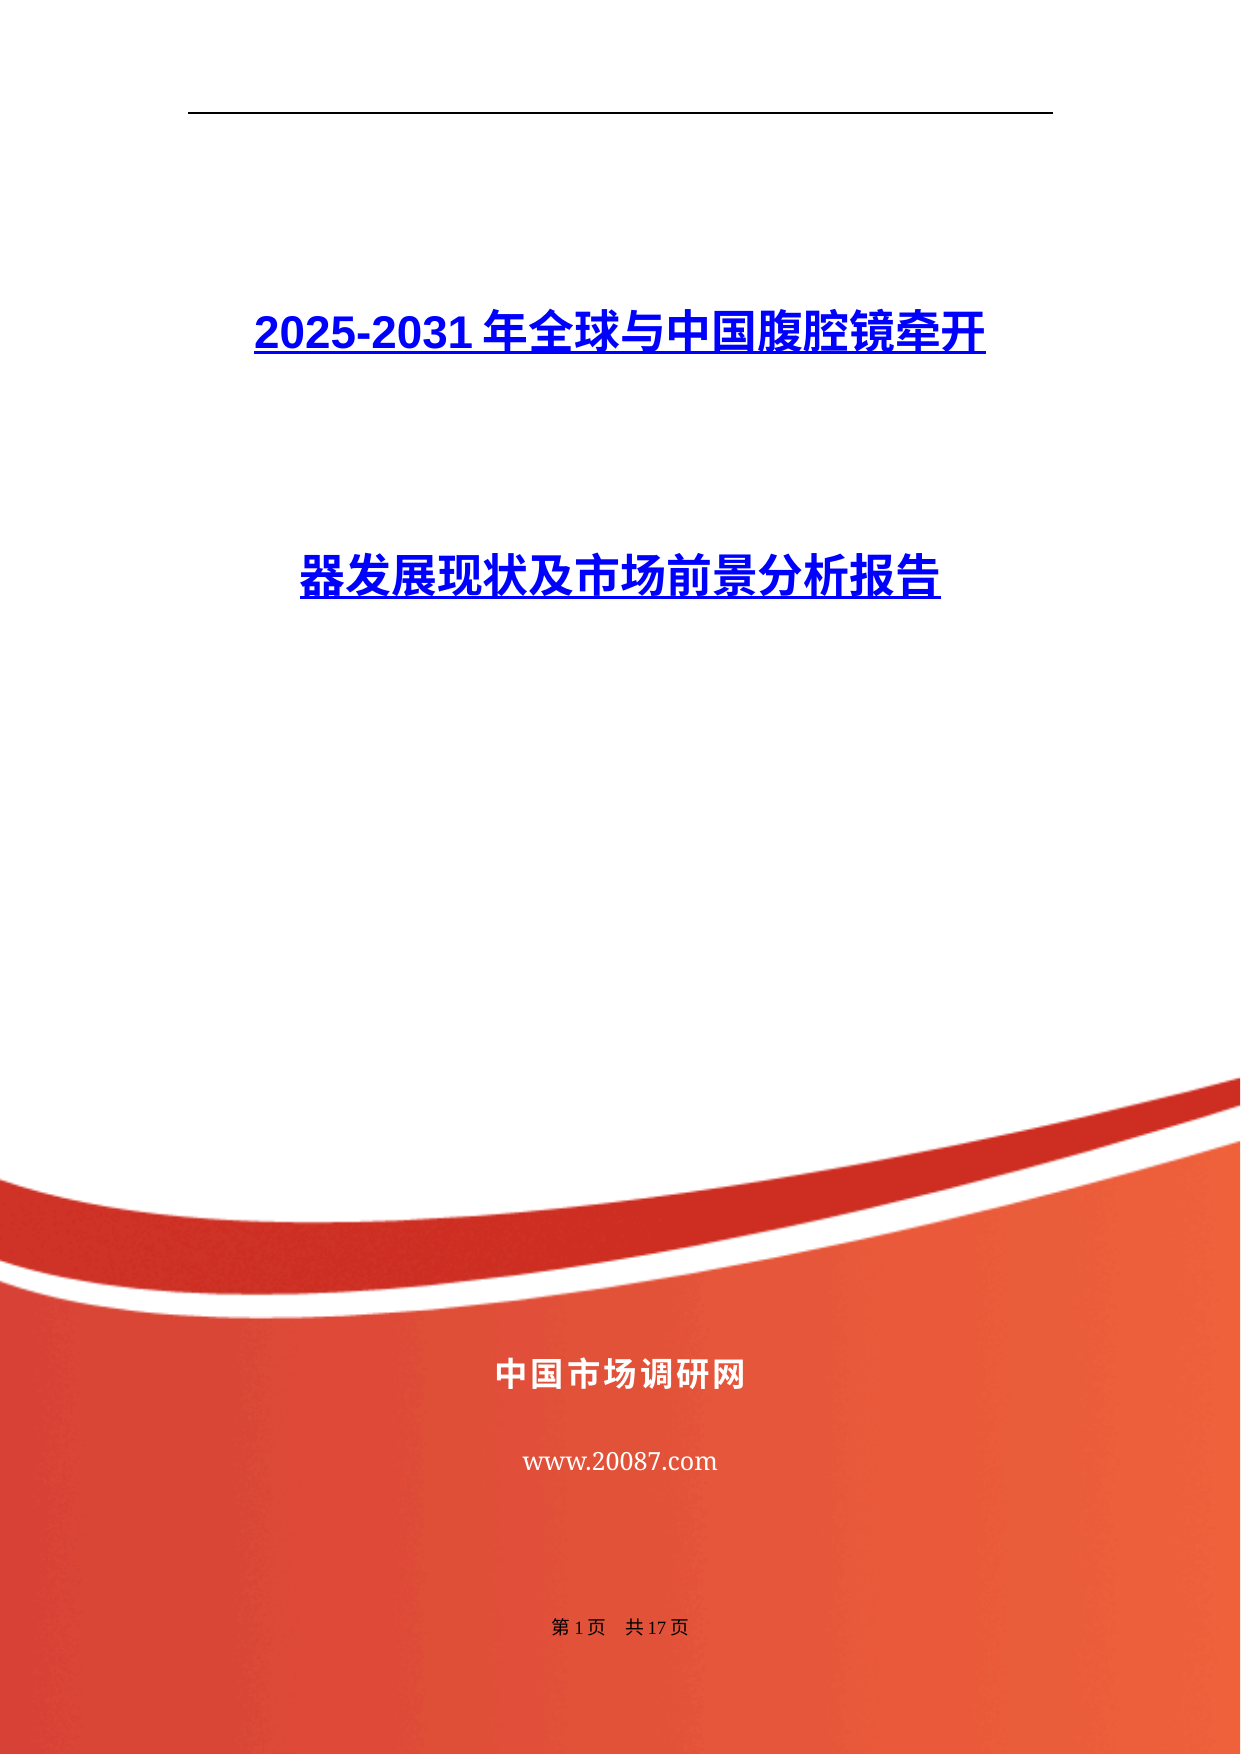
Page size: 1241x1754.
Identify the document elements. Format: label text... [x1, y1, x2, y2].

picture [0, 1006, 1241, 1754]
subtitle 中国市场调研网 [187, 1339, 1053, 1404]
table_header 2025-2031年全球与中国腹腔镜牵开器发展现状及市场前景分析报告 [188, 207, 1053, 773]
text www.20087.com [187, 1428, 1053, 1493]
